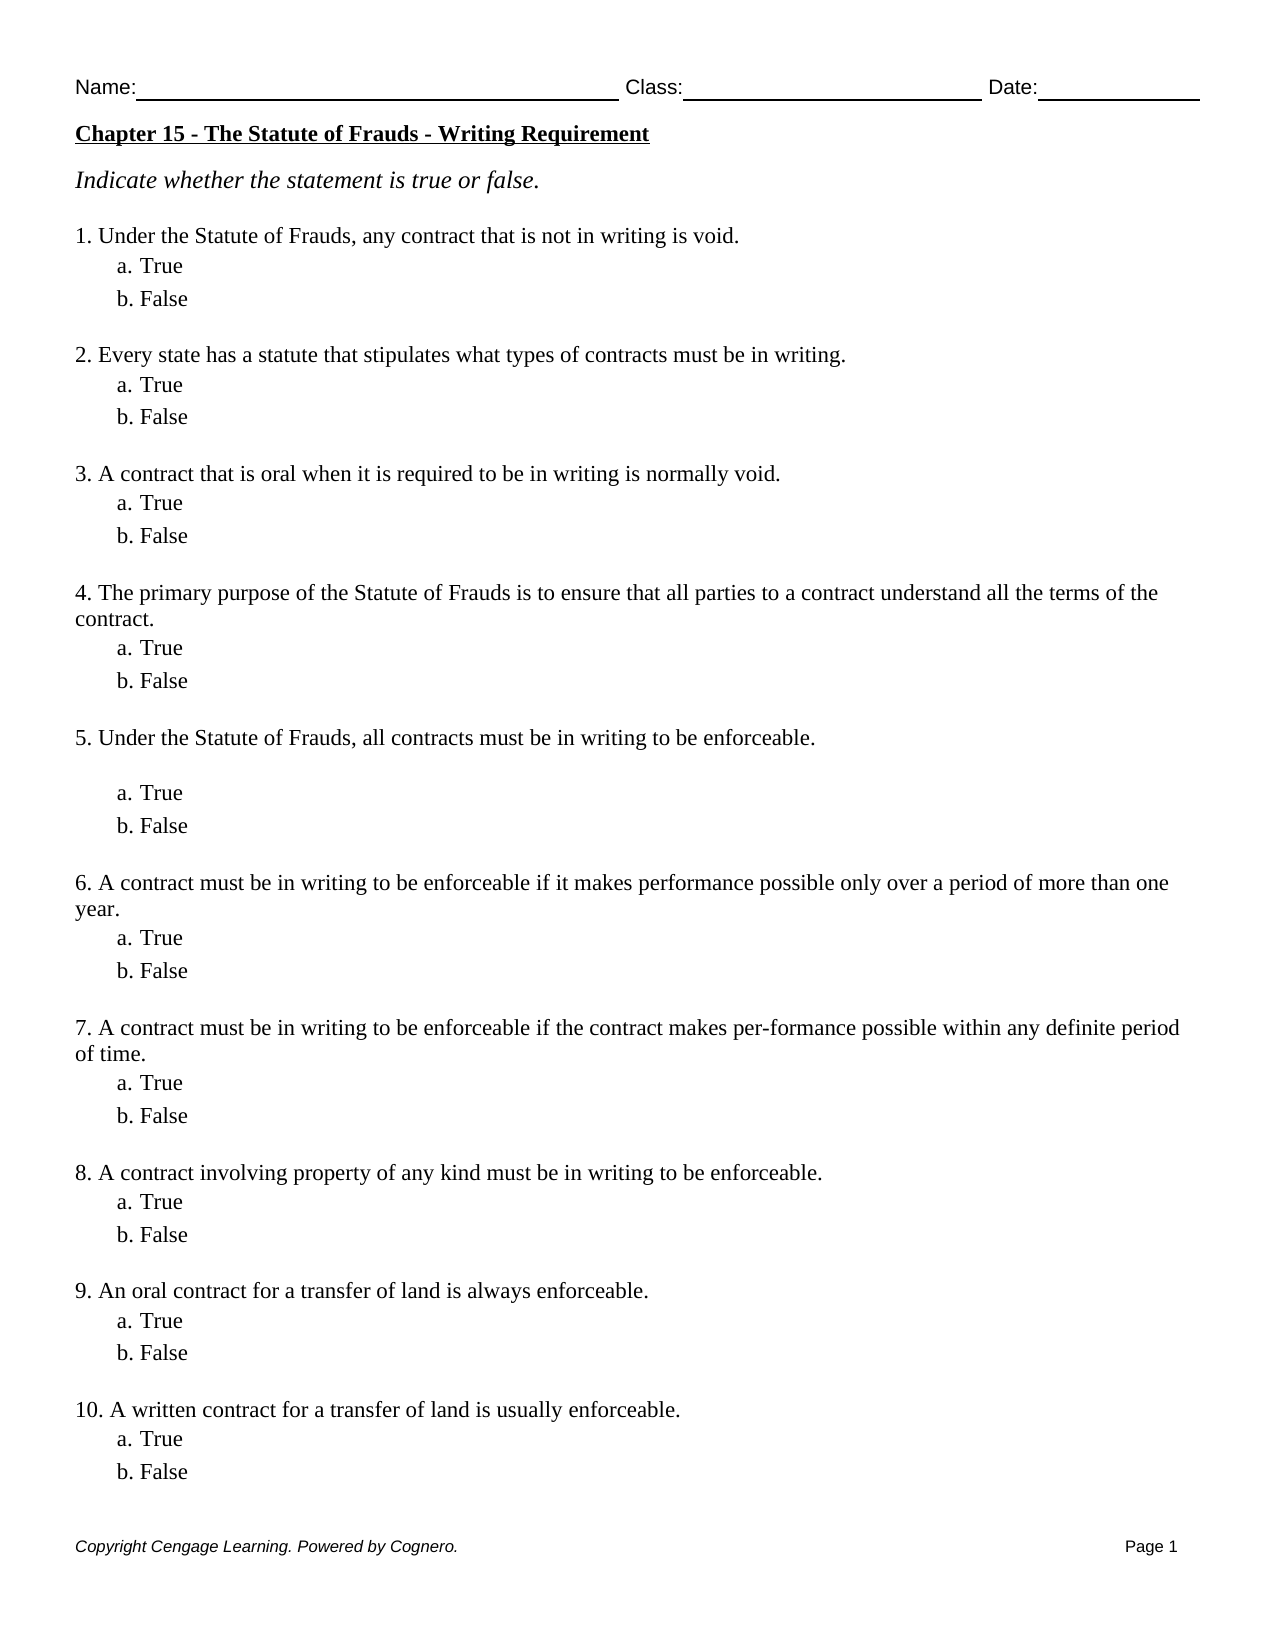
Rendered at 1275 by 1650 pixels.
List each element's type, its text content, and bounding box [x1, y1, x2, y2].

table_header 8. ​A contract involving property of any kind must be in writing to be enforceable. [75, 1159, 1200, 1250]
table_header 10. A written contract for a transfer of land is usually enforceable. [75, 1396, 1200, 1487]
table_header 1. ​Under the Statute of Frauds, any contract that is not in writing is void. [75, 223, 1200, 314]
table_header 7. A contract must be in writing to be enforceable if the contract makes per-formance possible within any definite period of time. [75, 1014, 1200, 1132]
table_header 9. An oral contract for a transfer of land is always enforceable. [75, 1277, 1200, 1369]
table_header 4. The primary purpose of the Statute of Frauds is to ensure that all parties to a contract understand all the terms of the contract. [75, 579, 1200, 697]
table_header 5. ​Under the Statute of Frauds, all contracts must be in writing to be enforceable. ​ [75, 724, 1200, 842]
table_header Indicate whether the statement is true or false. [75, 165, 1200, 194]
table_header 2. ​Every state has a statute that stipulates what types of contracts must be in writing. [75, 341, 1200, 433]
table_header 3. A contract that is oral when it is required to be in writing is normally void. [75, 460, 1200, 552]
table_header 6. A contract must be in writing to be enforceable if it makes performance possible only over a period of more than one year. [75, 869, 1200, 987]
